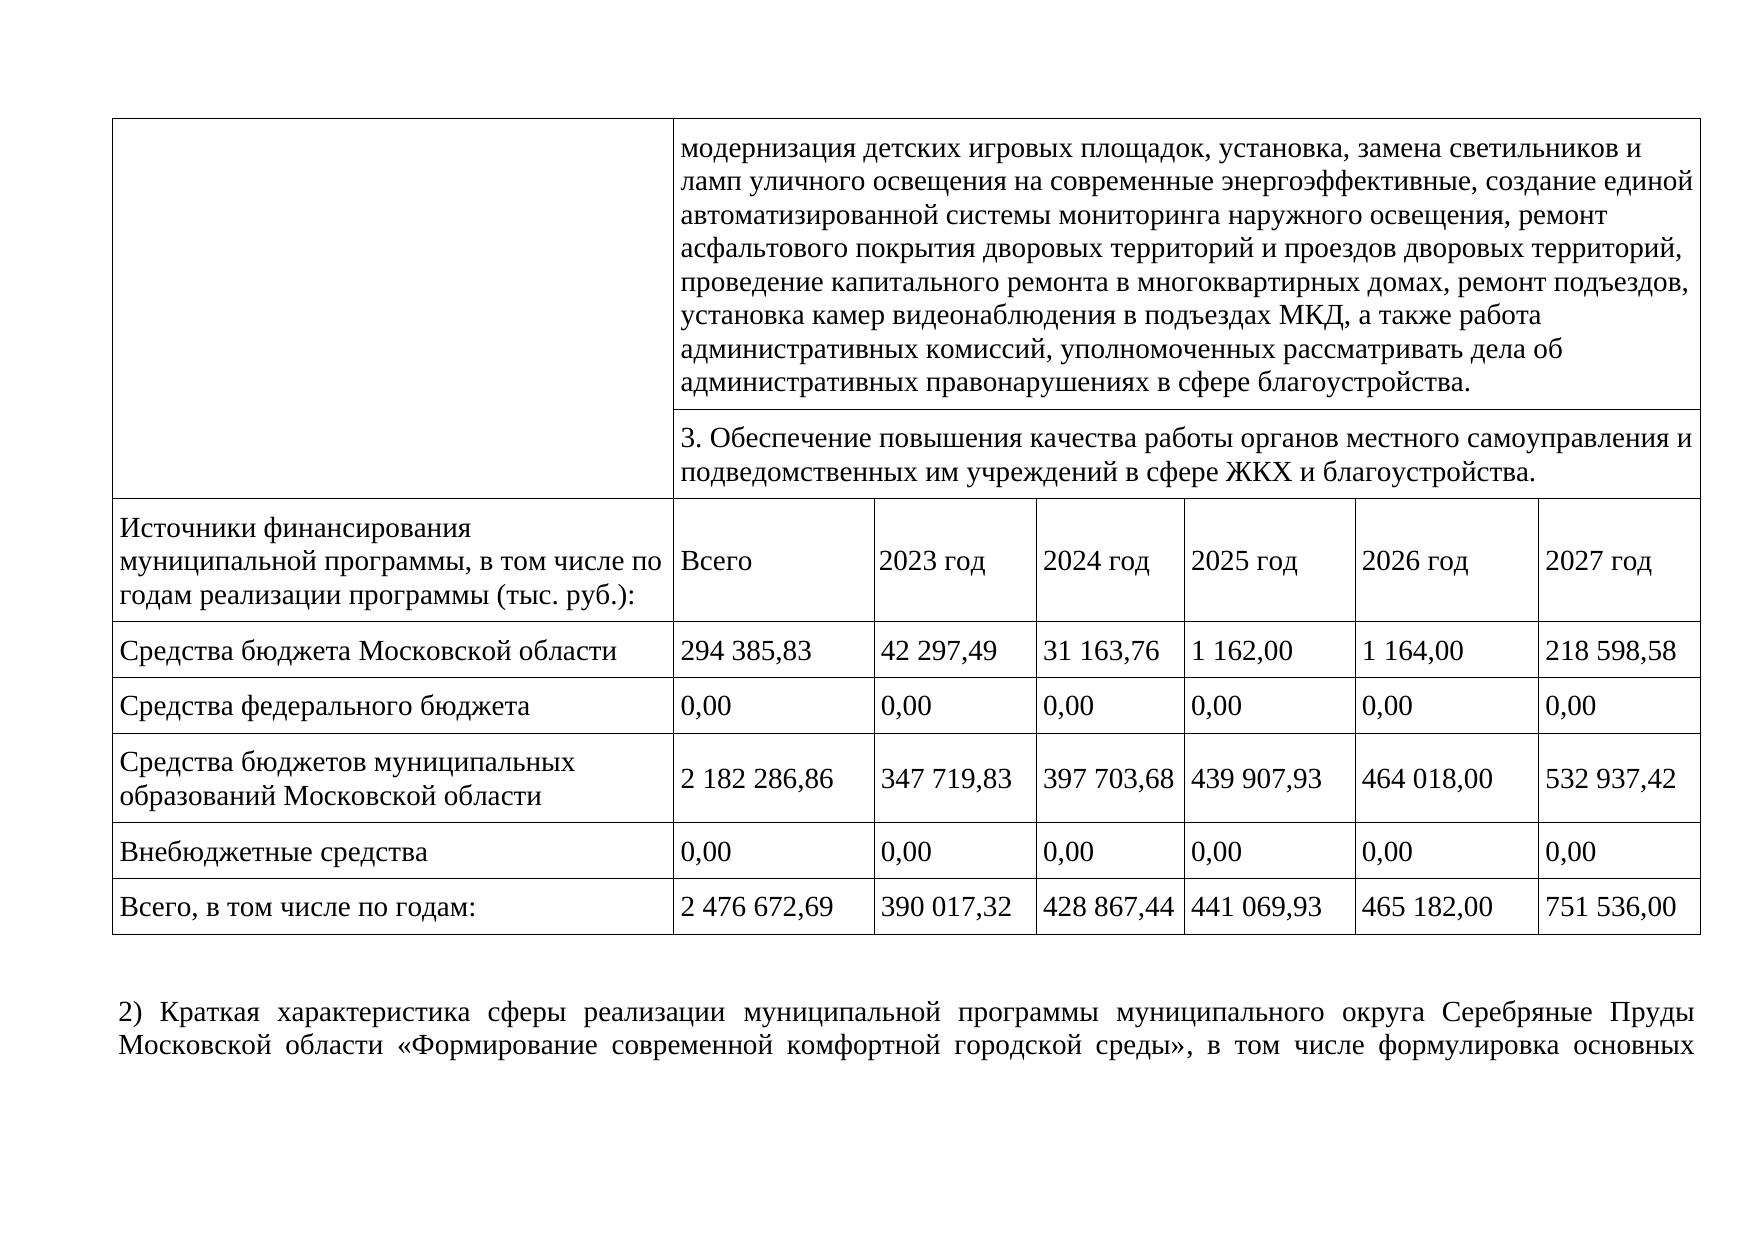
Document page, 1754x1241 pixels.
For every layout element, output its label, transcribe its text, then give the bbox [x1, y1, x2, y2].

table_cell 2025 год [1185, 499, 1355, 621]
table_cell 0,00 [1037, 678, 1184, 733]
table_cell 1 162,00 [1185, 622, 1355, 677]
table_cell 2024 год [1037, 499, 1184, 621]
table_cell 0,00 [1539, 678, 1700, 733]
table_cell Средства бюджета Московской области [113, 622, 673, 677]
table_cell 2027 год [1539, 499, 1700, 621]
table_cell 390 017,32 [875, 879, 1036, 934]
table_cell 218 598,58 [1539, 622, 1700, 677]
table_cell 0,00 [1037, 823, 1184, 878]
table_cell 428 867,44 [1037, 879, 1184, 934]
table_cell 0,00 [1539, 823, 1700, 878]
table_cell 2023 год [875, 499, 1036, 621]
table_cell 0,00 [1185, 823, 1355, 878]
table_cell 439 907,93 [1185, 734, 1355, 822]
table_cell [674, 119, 1700, 409]
table_cell 0,00 [875, 678, 1036, 733]
table_cell 464 018,00 [1356, 734, 1538, 822]
table_cell 0,00 [875, 823, 1036, 878]
table_cell 2 182 286,86 [674, 734, 874, 822]
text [118, 994, 1695, 1061]
table_cell 465 182,00 [1356, 879, 1538, 934]
table_cell Средства федерального бюджета [113, 678, 673, 733]
table_cell 2026 год [1356, 499, 1538, 621]
table_cell 1 164,00 [1356, 622, 1538, 677]
table_cell 397 703,68 [1037, 734, 1184, 822]
table_cell 31 163,76 [1037, 622, 1184, 677]
table_cell 0,00 [674, 678, 874, 733]
table_cell 42 297,49 [875, 622, 1036, 677]
table_cell 0,00 [1356, 678, 1538, 733]
table_cell 347 719,83 [875, 734, 1036, 822]
table_cell 294 385,83 [674, 622, 874, 677]
table_cell 751 536,00 [1539, 879, 1700, 934]
table_cell 0,00 [1356, 823, 1538, 878]
table_cell 532 937,42 [1539, 734, 1700, 822]
table_cell 0,00 [674, 823, 874, 878]
table_cell Всего [674, 499, 874, 621]
table_cell 441 069,93 [1185, 879, 1355, 934]
table_cell Всего, в том числе по годам: [113, 879, 673, 934]
table_cell Источники финансирования муниципальной программы, в том числе по годам реализации программы (тыс. руб.): [113, 499, 673, 621]
table_cell 2 476 672,69 [674, 879, 874, 934]
table_cell 3. Обеспечение повышения качества работы органов местного самоуправления и подведомственных им учреждений в сфере ЖКХ и благоустройства. [674, 410, 1700, 498]
table_cell 0,00 [1185, 678, 1355, 733]
table_cell Средства бюджетов муниципальных образований Московской области [113, 734, 673, 822]
table_cell Внебюджетные средства [113, 823, 673, 878]
